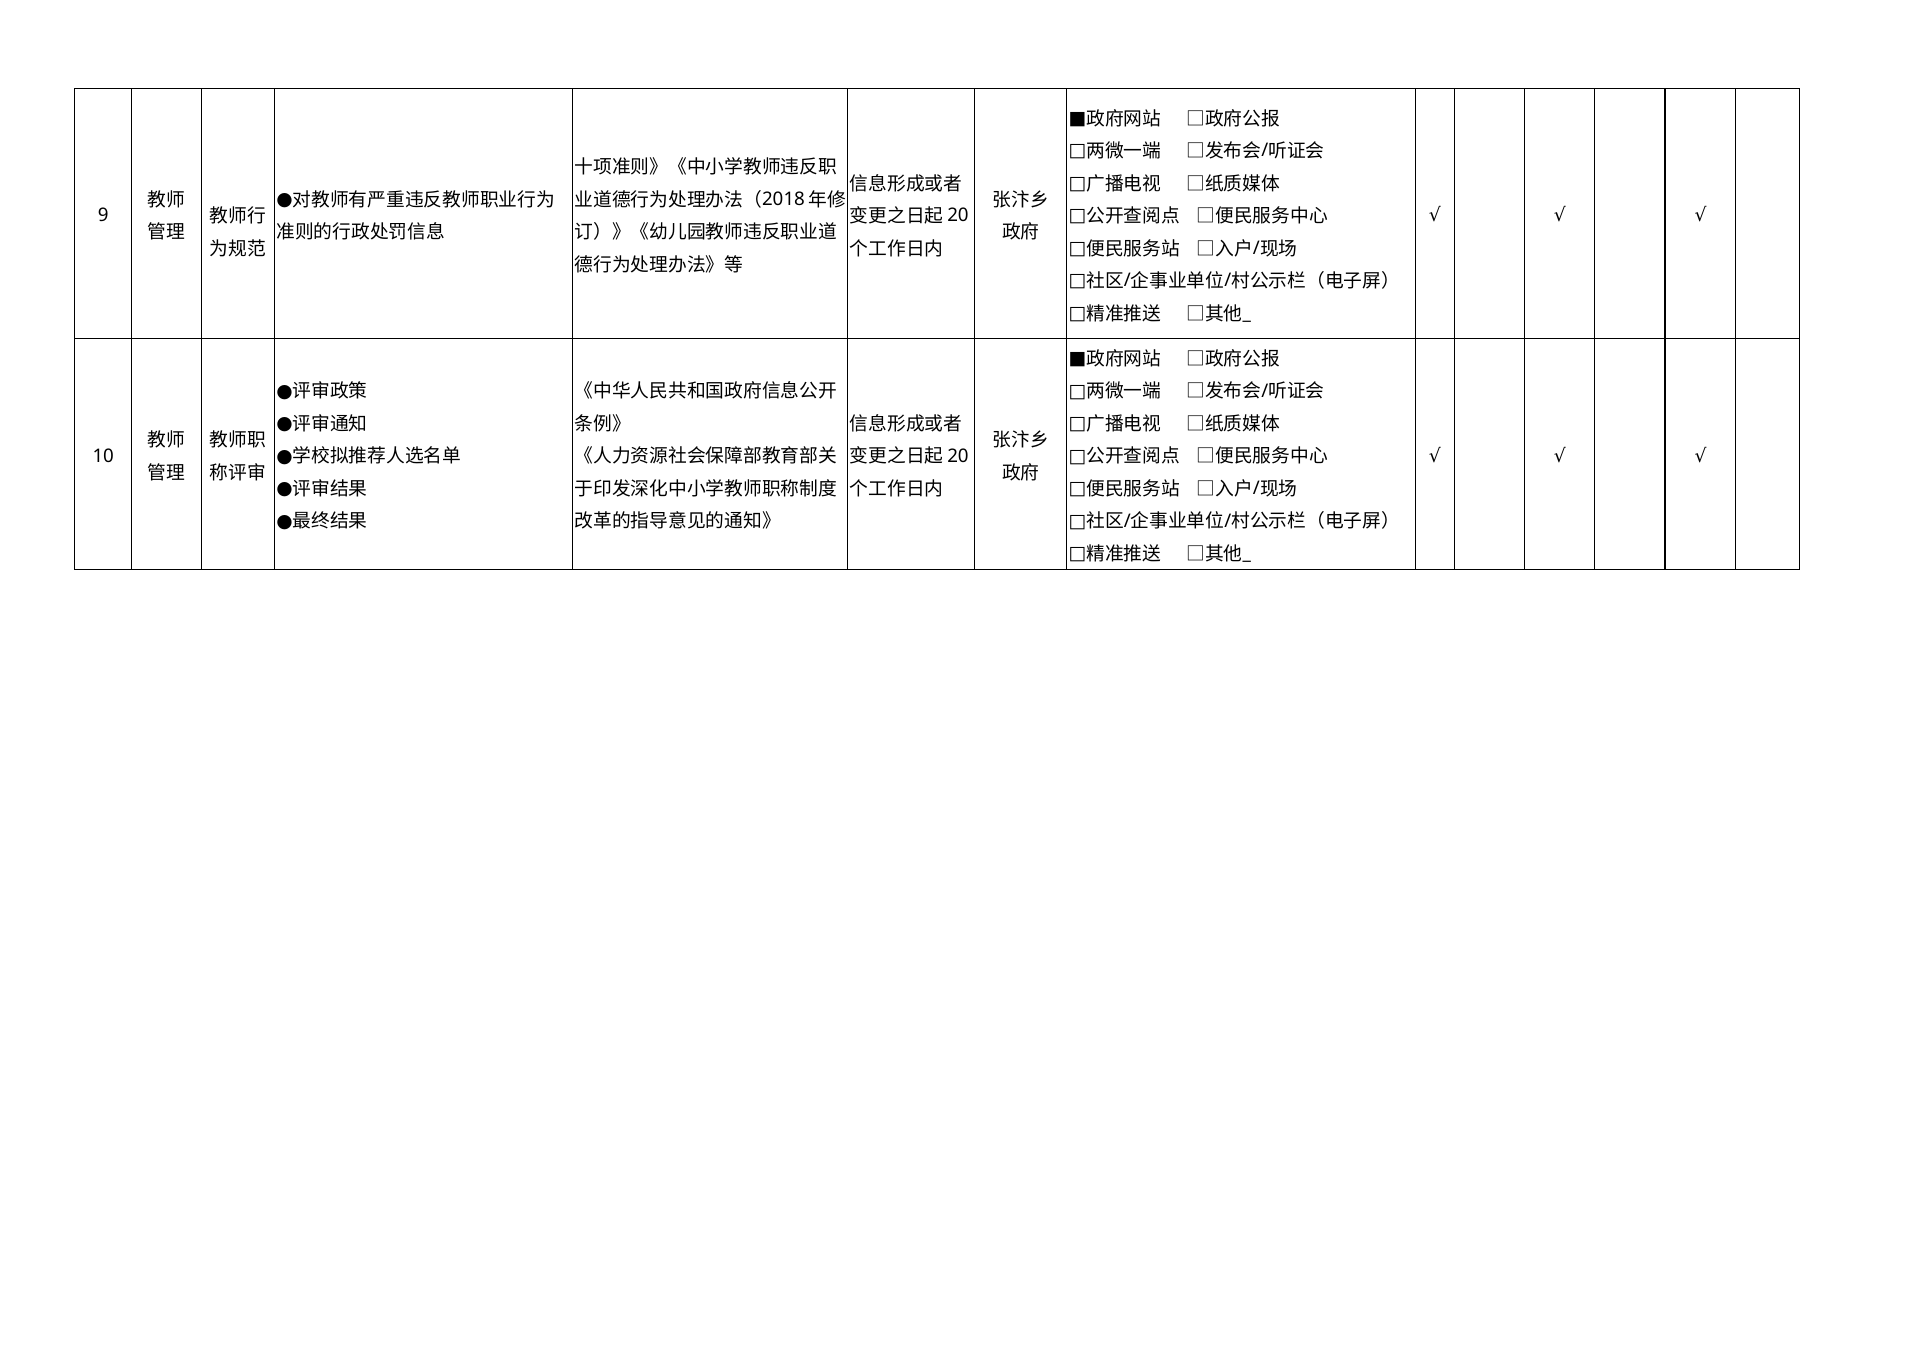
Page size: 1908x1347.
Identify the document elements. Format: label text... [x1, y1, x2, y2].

table_cell 教师 管理 [132, 339, 201, 568]
table_cell 张汴乡 政府 [975, 339, 1066, 568]
table_cell 张汴乡 政府 [975, 89, 1066, 338]
table_cell √ [1666, 89, 1735, 338]
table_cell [1067, 89, 1415, 338]
table_cell √ [1525, 339, 1594, 568]
table_cell 9 [75, 89, 131, 338]
table_cell [1736, 89, 1799, 338]
table_cell √ [1416, 89, 1454, 338]
table_cell 10 [75, 339, 131, 568]
table_cell √ [1416, 339, 1454, 568]
table_cell √ [1525, 89, 1594, 338]
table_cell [573, 89, 847, 338]
table_cell 教师行为规范 [202, 89, 274, 338]
table_cell ■政府网站 □政府公报 □两微一端 □发布会/听证会 □广播电视 □纸质媒体 □公开查阅点 □便民服务中心 □便民服务站 □入户/现场 □社区/企事业单位/村公示栏（电子屏） □精准推送 □其他_ [1067, 339, 1415, 568]
table_cell [1455, 89, 1524, 338]
table_cell [1595, 339, 1664, 568]
table_cell 《中华人民共和国政府信息公开条例》 《人力资源社会保障部教育部关于印发深化中小学教师职称制度改革的指导意见的通知》 [573, 339, 847, 568]
table_cell 信息形成或者变更之日起20 个工作日内 [848, 89, 974, 338]
table_cell 教师职称评审 [202, 339, 274, 568]
table_cell [1595, 89, 1664, 338]
table_cell 信息形成或者变更之日起20 个工作日内 [848, 339, 974, 568]
table_cell 教师 管理 [132, 89, 201, 338]
table_cell √ [1666, 339, 1735, 568]
table_cell [1455, 339, 1524, 568]
table_cell ●评审政策 ●评审通知 ●学校拟推荐人选名单 ●评审结果 ●最终结果 [275, 339, 572, 568]
table_cell ●对教师有严重违反教师职业行为准则的行政处罚信息 [275, 89, 572, 338]
table_cell [1736, 339, 1799, 568]
